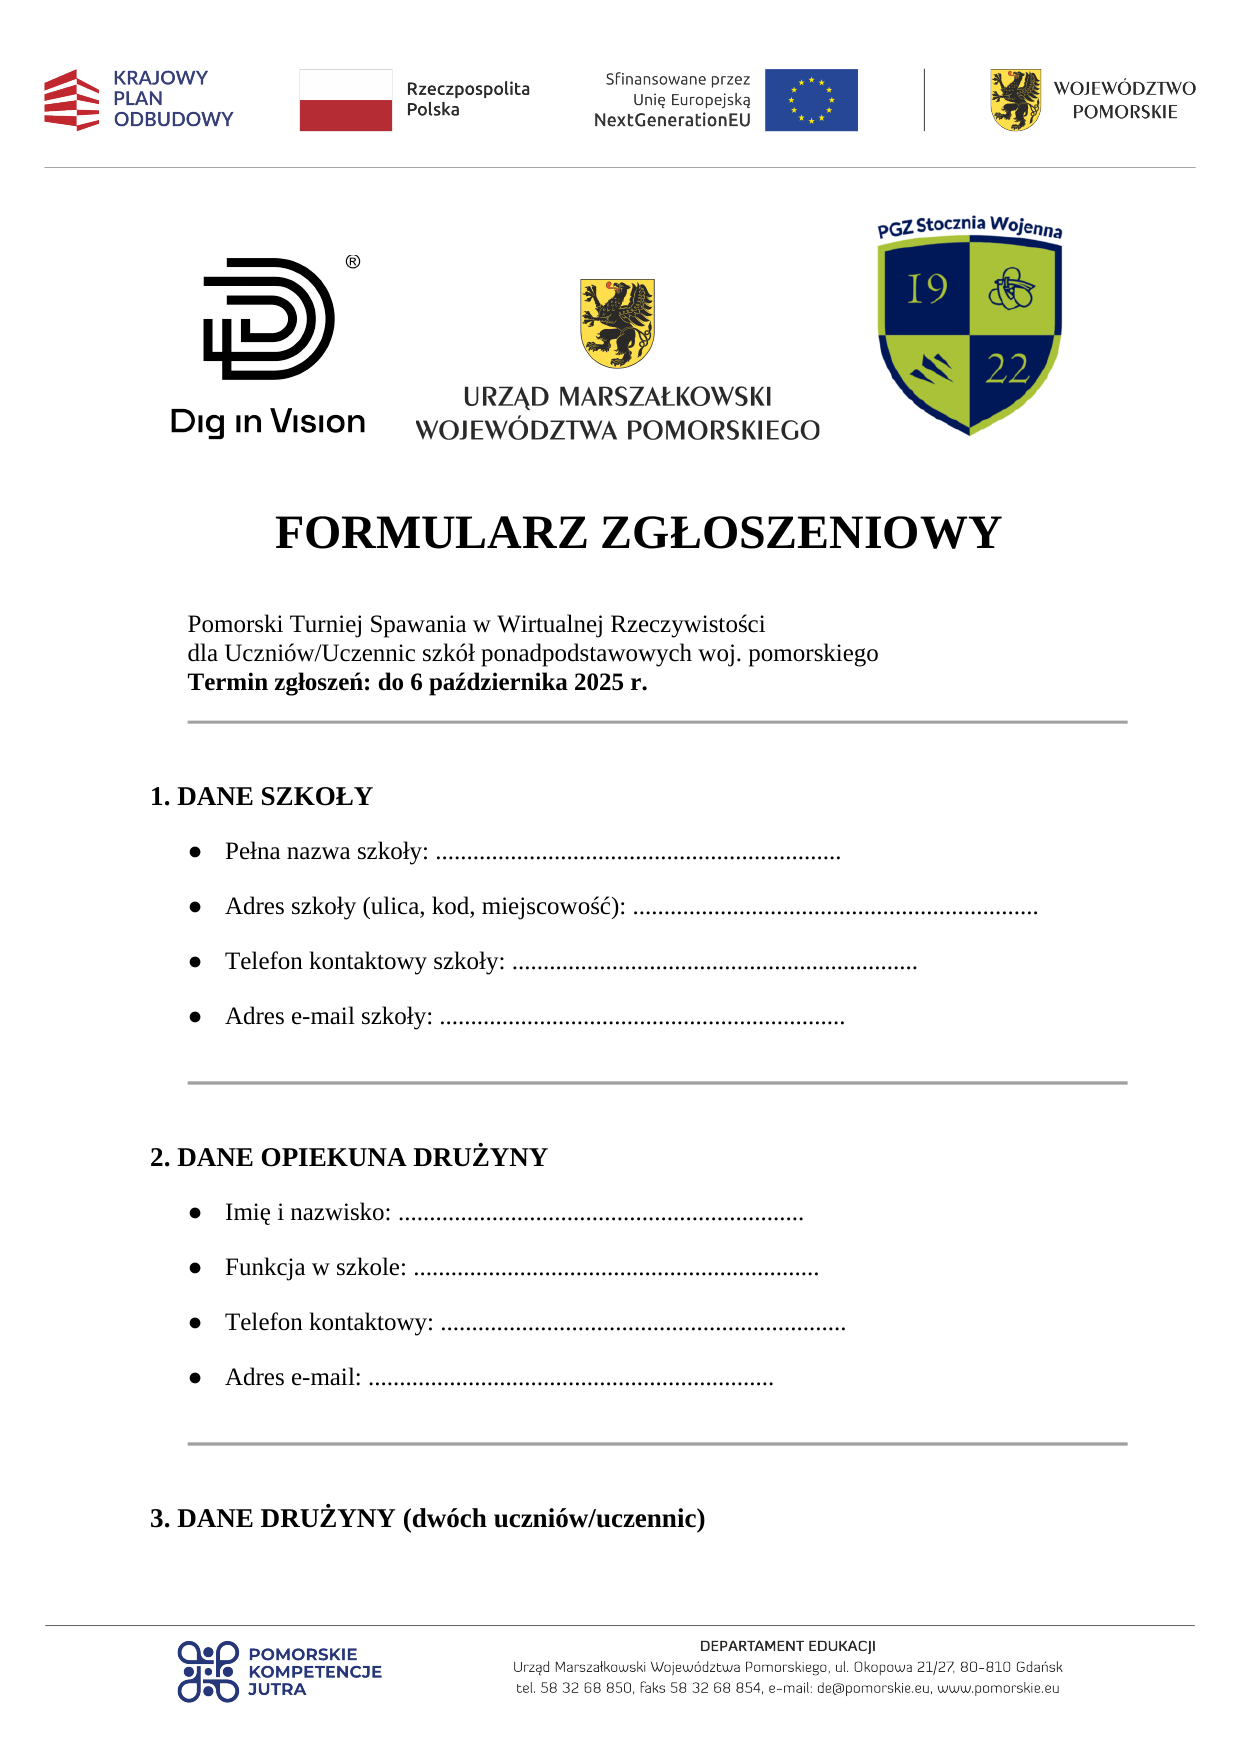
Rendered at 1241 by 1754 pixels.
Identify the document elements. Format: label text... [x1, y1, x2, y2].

subtitle Pomorski Turniej Spawania w Wirtualnej Rzeczywistości dla Uczniów/Uczennic szkół ponadpodstawowych woj. pomorskiego Termin zgłoszeń: do 6 października 2025 r. [187, 609, 1090, 696]
subtitle FORMULARZ ZGŁOSZENIOWY [187, 504, 1090, 559]
list Pełna nazwa szkoły: ................................................................. [187, 836, 1090, 891]
list Imię i nazwisko: ................................................................. [187, 1197, 1090, 1252]
list Telefon kontaktowy: ................................................................. [187, 1307, 1090, 1362]
picture [170, 255, 366, 440]
subtitle 1. DANE SZKOŁY [150, 780, 1090, 811]
subtitle 2. DANE OPIEKUNA DRUŻYNY [150, 1141, 1090, 1172]
list Telefon kontaktowy szkoły: ................................................................. [187, 946, 1090, 1001]
picture [416, 279, 820, 440]
list Adres e-mail: ................................................................. [187, 1362, 1090, 1417]
picture [869, 208, 1070, 440]
picture [45, 1625, 1195, 1703]
picture [44, 68, 1196, 168]
subtitle 3. DANE DRUŻYNY (dwóch uczniów/uczennic) [150, 1502, 1090, 1533]
list Adres szkoły (ulica, kod, miejscowość): ................................................................. [187, 891, 1090, 946]
list Funkcja w szkole: ................................................................. [187, 1252, 1090, 1307]
list Adres e-mail szkoły: ................................................................. [187, 1001, 1090, 1056]
